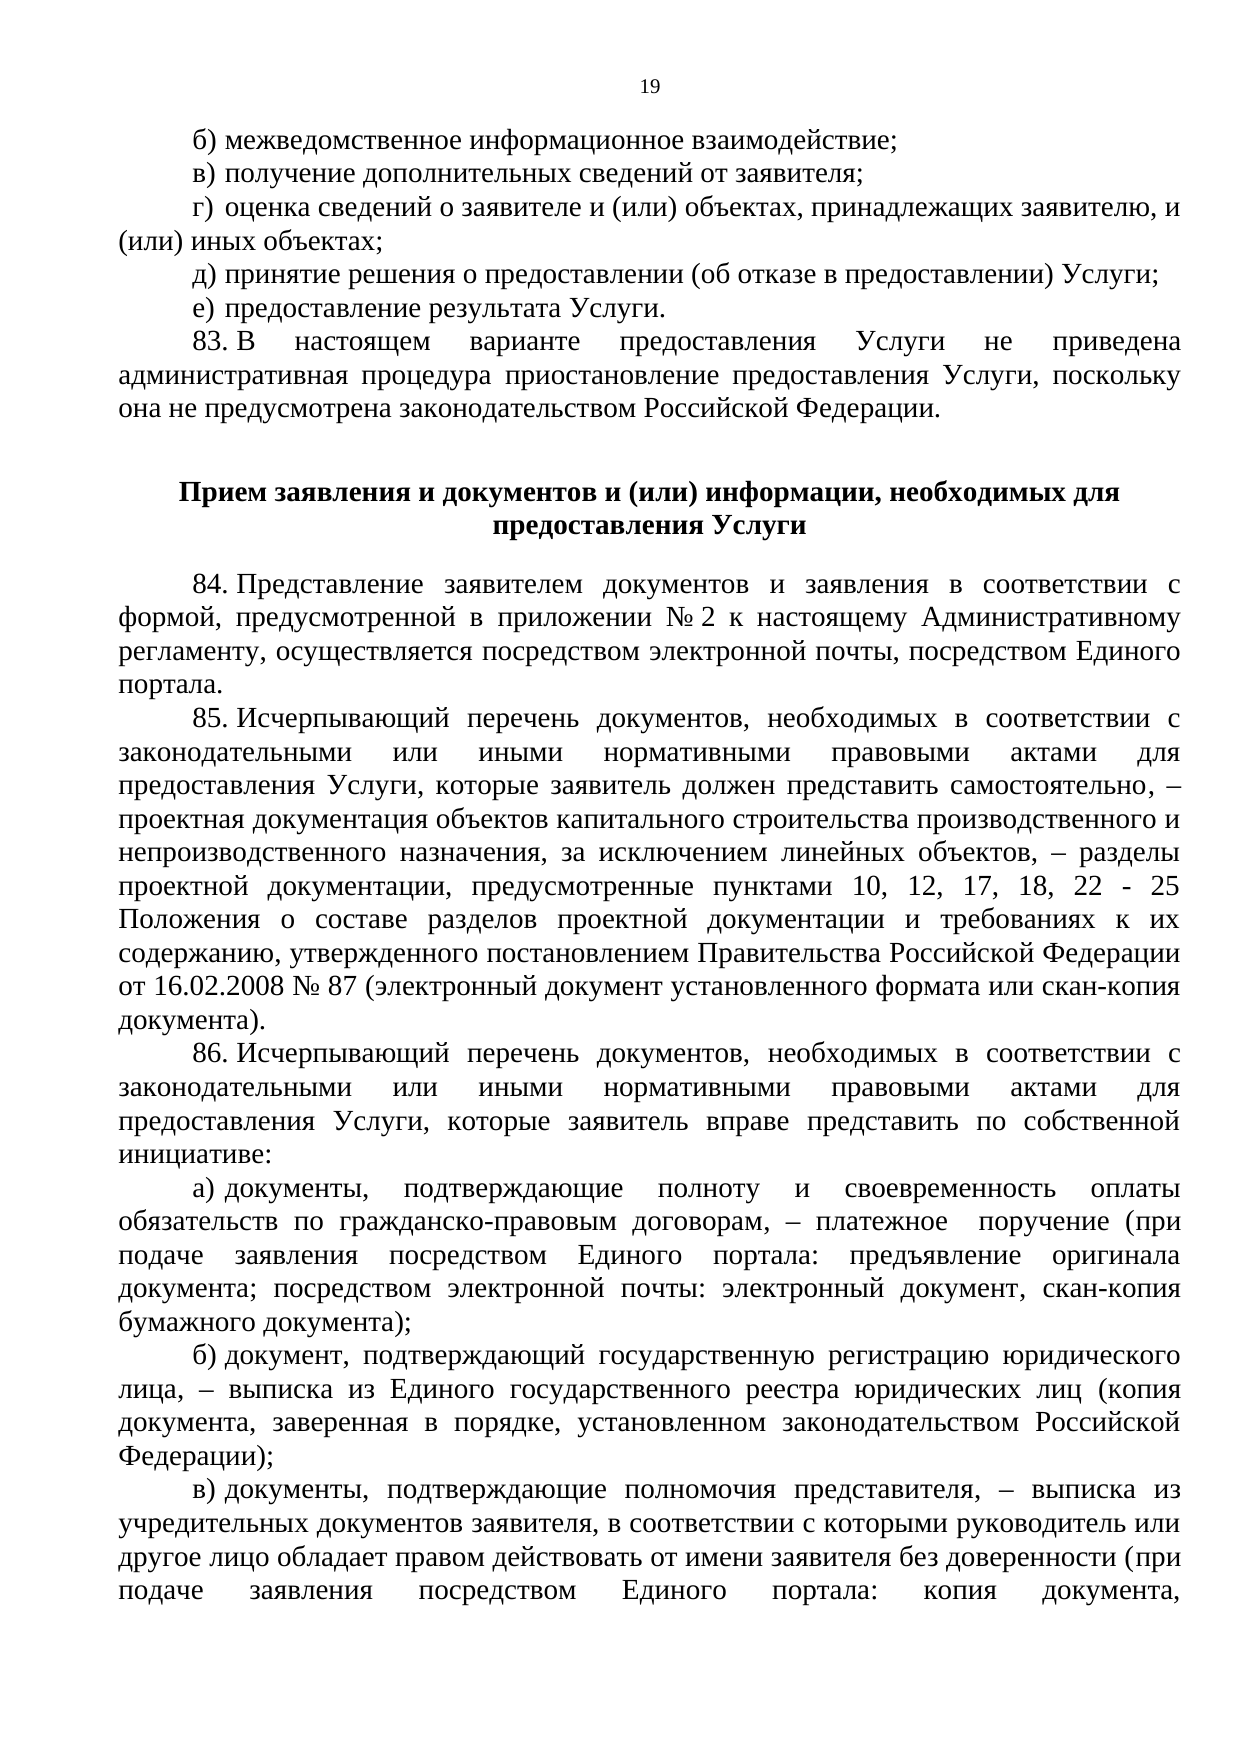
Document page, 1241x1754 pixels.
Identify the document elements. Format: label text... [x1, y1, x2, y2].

list Исчерпывающий перечень документов, необходимых в соответствии с законодательными или иными нормативными правовыми актами для предоставления Услуги, которые заявитель вправе представить по собственной инициативе: [118, 1036, 1181, 1170]
list Представление заявителем документов и заявления в соответствии с формой, предусмотренной в приложении № 2 к настоящему Административному регламенту, осуществляется посредством электронной почты, посредством Единого портала. [118, 566, 1181, 700]
list получение дополнительных сведений от заявителя; [118, 156, 1181, 189]
text Прием заявления и документов и (или) информации, необходимых для предоставления Услуги [118, 474, 1181, 541]
list принятие решения о предоставлении (об отказе в предоставлении) Услуги; [118, 256, 1181, 290]
list оценка сведений о заявителе и (или) объектах, принадлежащих заявителю, и (или) иных объектах; [118, 189, 1181, 256]
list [118, 1472, 1181, 1606]
list предоставление результата Услуги. [118, 290, 1181, 323]
list Исчерпывающий перечень документов, необходимых в соответствии с законодательными или иными нормативными правовыми актами для предоставления Услуги, которые заявитель должен представить самостоятельно, – проектная документация объектов капитального строительства производственного и непроизводственного назначения, за исключением линейных объектов, – разделы проектной документации, предусмотренные пунктами 10, 12, 17, 18, 22 - 25 Положения о составе разделов проектной документации и требованиях к их содержанию, утвержденного постановлением Правительства Российской Федерации от 16.02.2008 № 87 (электронный документ установленного формата или скан-копия документа). [118, 700, 1181, 1036]
list межведомственное информационное взаимодействие; [118, 122, 1181, 156]
list В настоящем варианте предоставления Услуги не приведена административная процедура приостановление предоставления Услуги, поскольку она не предусмотрена законодательством Российской Федерации. [118, 323, 1181, 424]
list документ, подтверждающий государственную регистрацию юридического лица, – выписка из Единого государственного реестра юридических лиц (копия документа, заверенная в порядке, установленном законодательством Российской Федерации); [118, 1337, 1181, 1472]
list документы, подтверждающие полноту и своевременность оплаты обязательств по гражданско-правовым договорам, – платежное поручение (при подаче заявления посредством Единого портала: предъявление оригинала документа; посредством электронной почты: электронный документ, скан-копия бумажного документа); [118, 1170, 1181, 1337]
